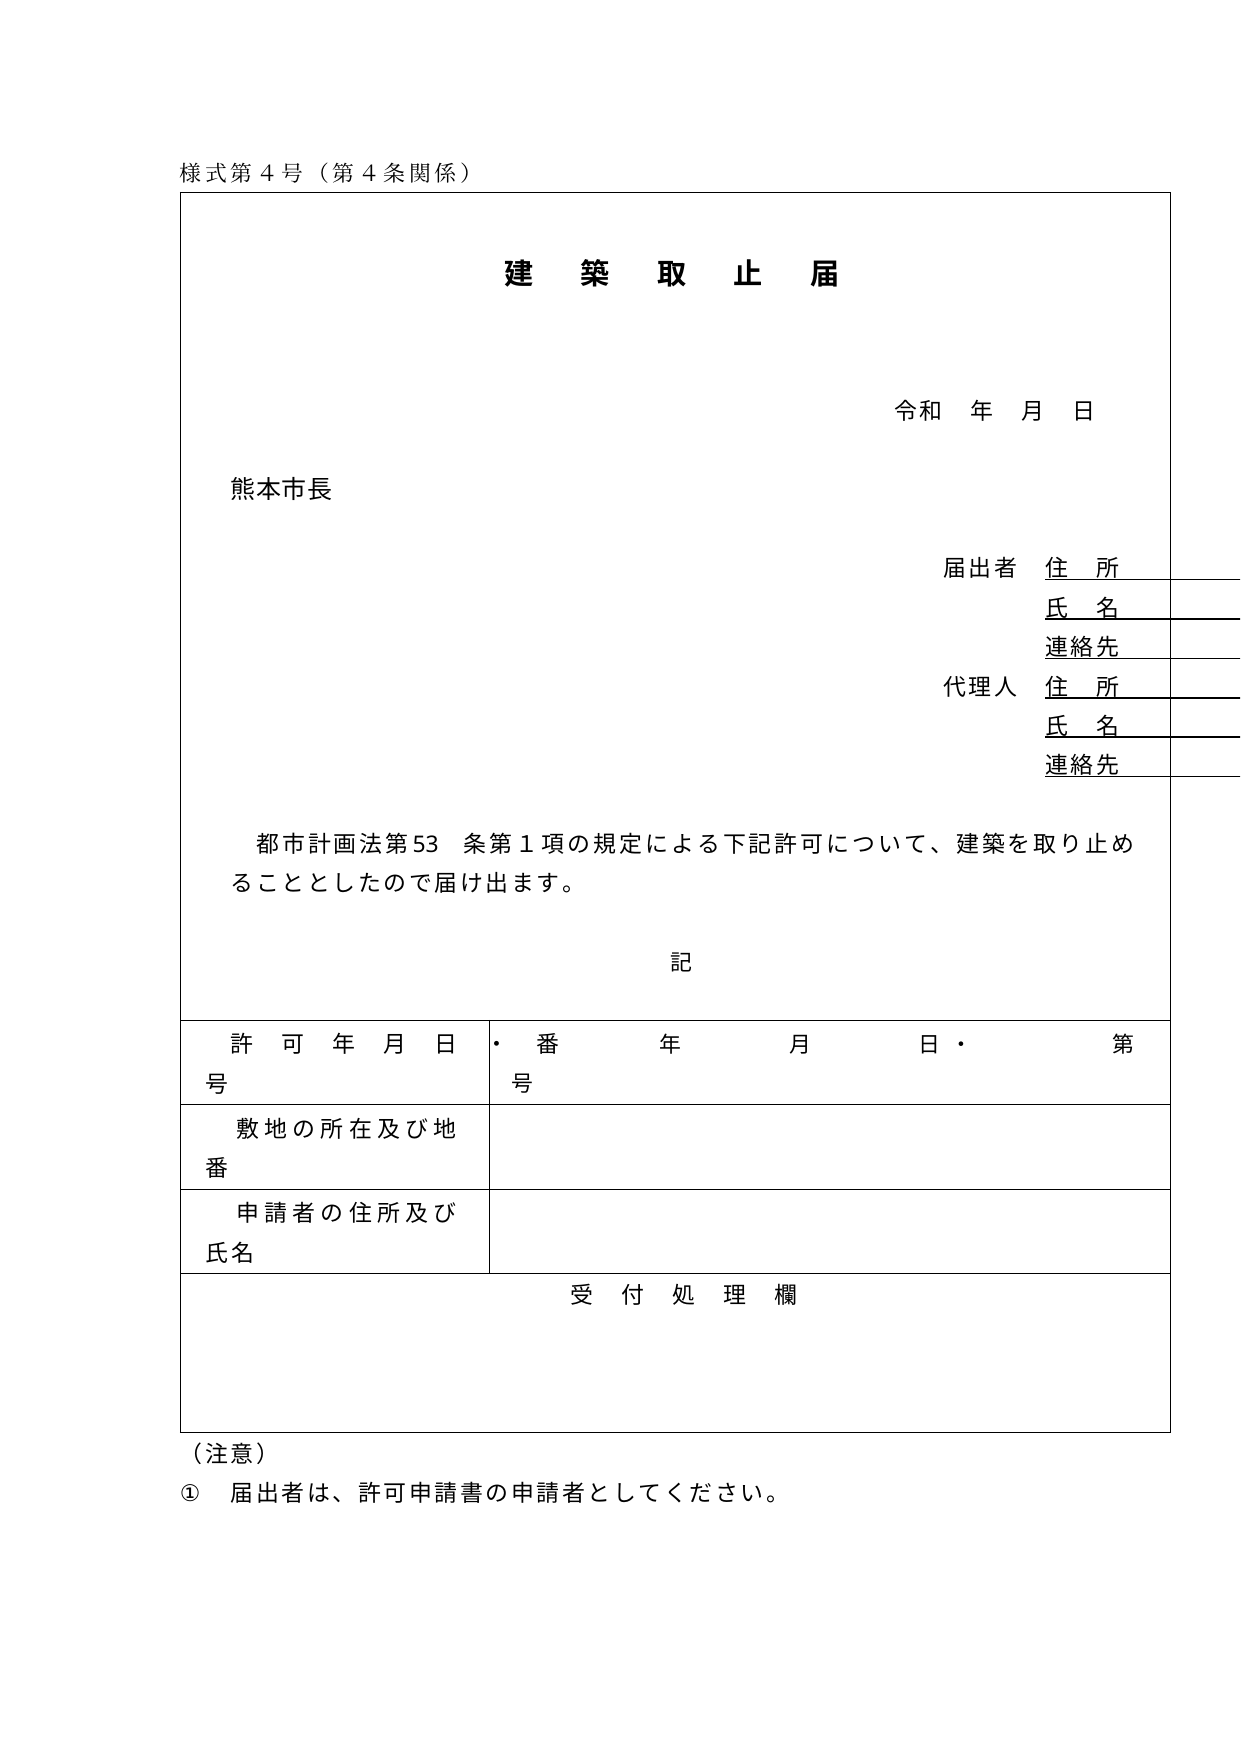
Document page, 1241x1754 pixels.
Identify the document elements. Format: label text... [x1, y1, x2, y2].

table_cell 受 付 処 理 欄 [181, 1274, 1170, 1432]
table_cell 敷地の所在及び地番 [181, 1105, 489, 1189]
text 様式第４号（第４条関係） [179, 152, 1149, 192]
text （注意） [179, 1433, 1129, 1472]
list 届出者は、許可申請書の申請者としてください。 [179, 1472, 1129, 1511]
table_cell 申請者の住所及び氏名 [181, 1190, 489, 1273]
table_cell 年 月 日・ 第 号 [490, 1021, 1170, 1104]
table_cell 許可年月日・番号 [181, 1021, 489, 1104]
table_cell [490, 1190, 1170, 1273]
table_header 建 築 取 止 届 令和 年 月 日 熊本市長 届出者 住 所 氏 名 連絡先 代理人 住 所 氏 名 連絡先 都市計画法第53条第１項の規定による下記許可について、建築を取り止めることとしたので届け出ます。 記 [181, 193, 1170, 1020]
table_cell [490, 1105, 1170, 1189]
